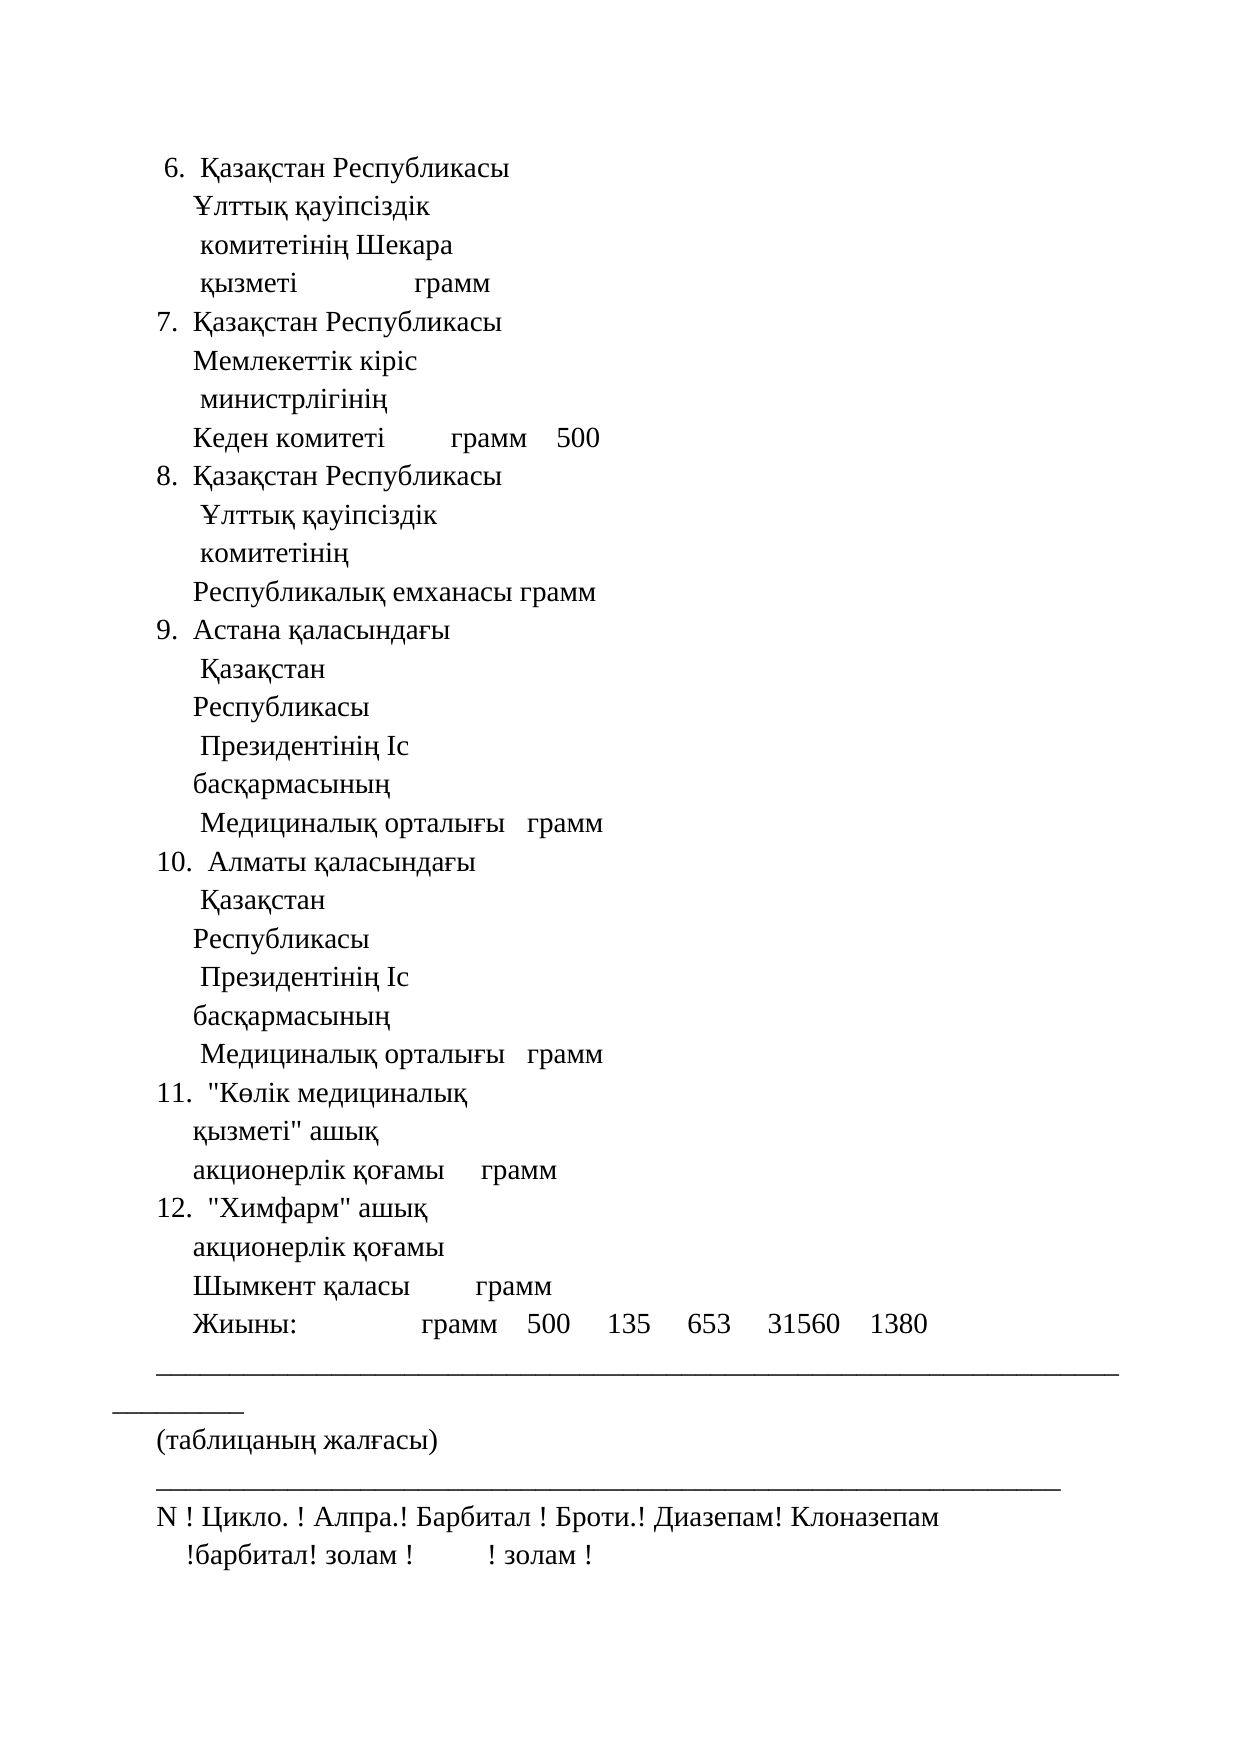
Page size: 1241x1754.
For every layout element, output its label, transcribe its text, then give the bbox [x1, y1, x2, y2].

text министрлігінің [112, 381, 1128, 415]
text акционерлік қоғамы [112, 1229, 1128, 1263]
text Республикасы [112, 689, 1128, 723]
text Ұлттық қауіпсіздік [112, 497, 1128, 530]
text 9. Астана қаласындағы [112, 612, 1128, 646]
text Қазақстан [112, 651, 1128, 684]
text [112, 1460, 1128, 1494]
text 8. Қазақстан Республикасы [112, 458, 1128, 492]
text 6. Қазақстан Республикасы [112, 150, 1128, 183]
text Қазақстан [112, 882, 1128, 916]
text 10. Алматы қаласындағы [112, 844, 1128, 877]
text N ! Цикло. ! Алпра.! Барбитал ! Броти.! Диазепам! Клоназепам [112, 1499, 1128, 1532]
text Республикасы [112, 921, 1128, 954]
text !барбитал! золам ! ! золам ! [112, 1537, 1128, 1571]
text қызметі грамм [112, 266, 1128, 299]
text ___________________________________________________________________________ [112, 1345, 1128, 1417]
text комитетінің [112, 535, 1128, 569]
text комитетінің Шекара [112, 227, 1128, 261]
text (таблицаның жалғасы) [112, 1422, 1128, 1455]
text Республикалық емханасы грамм [112, 574, 1128, 607]
text Шымкент қаласы грамм [112, 1268, 1128, 1301]
text Медициналық орталығы грамм [112, 805, 1128, 839]
text Президентінің Іс [112, 959, 1128, 993]
text Жиыны: грамм 500 135 653 31560 1380 [112, 1306, 1128, 1340]
text 11. "Көлік медициналық [112, 1075, 1128, 1108]
text Медициналық орталығы грамм [112, 1036, 1128, 1070]
text Ұлттық қауіпсіздік [112, 188, 1128, 222]
text қызметі" ашық [112, 1113, 1128, 1147]
text 7. Қазақстан Республикасы [112, 304, 1128, 338]
text басқармасының [112, 998, 1128, 1031]
text Кеден комитеті грамм 500 [112, 420, 1128, 453]
text Президентінің Іс [112, 728, 1128, 762]
text Мемлекеттік кіріс [112, 343, 1128, 376]
text акционерлік қоғамы грамм [112, 1152, 1128, 1186]
text басқармасының [112, 767, 1128, 800]
text 12. "Химфарм" ашық [112, 1191, 1128, 1224]
